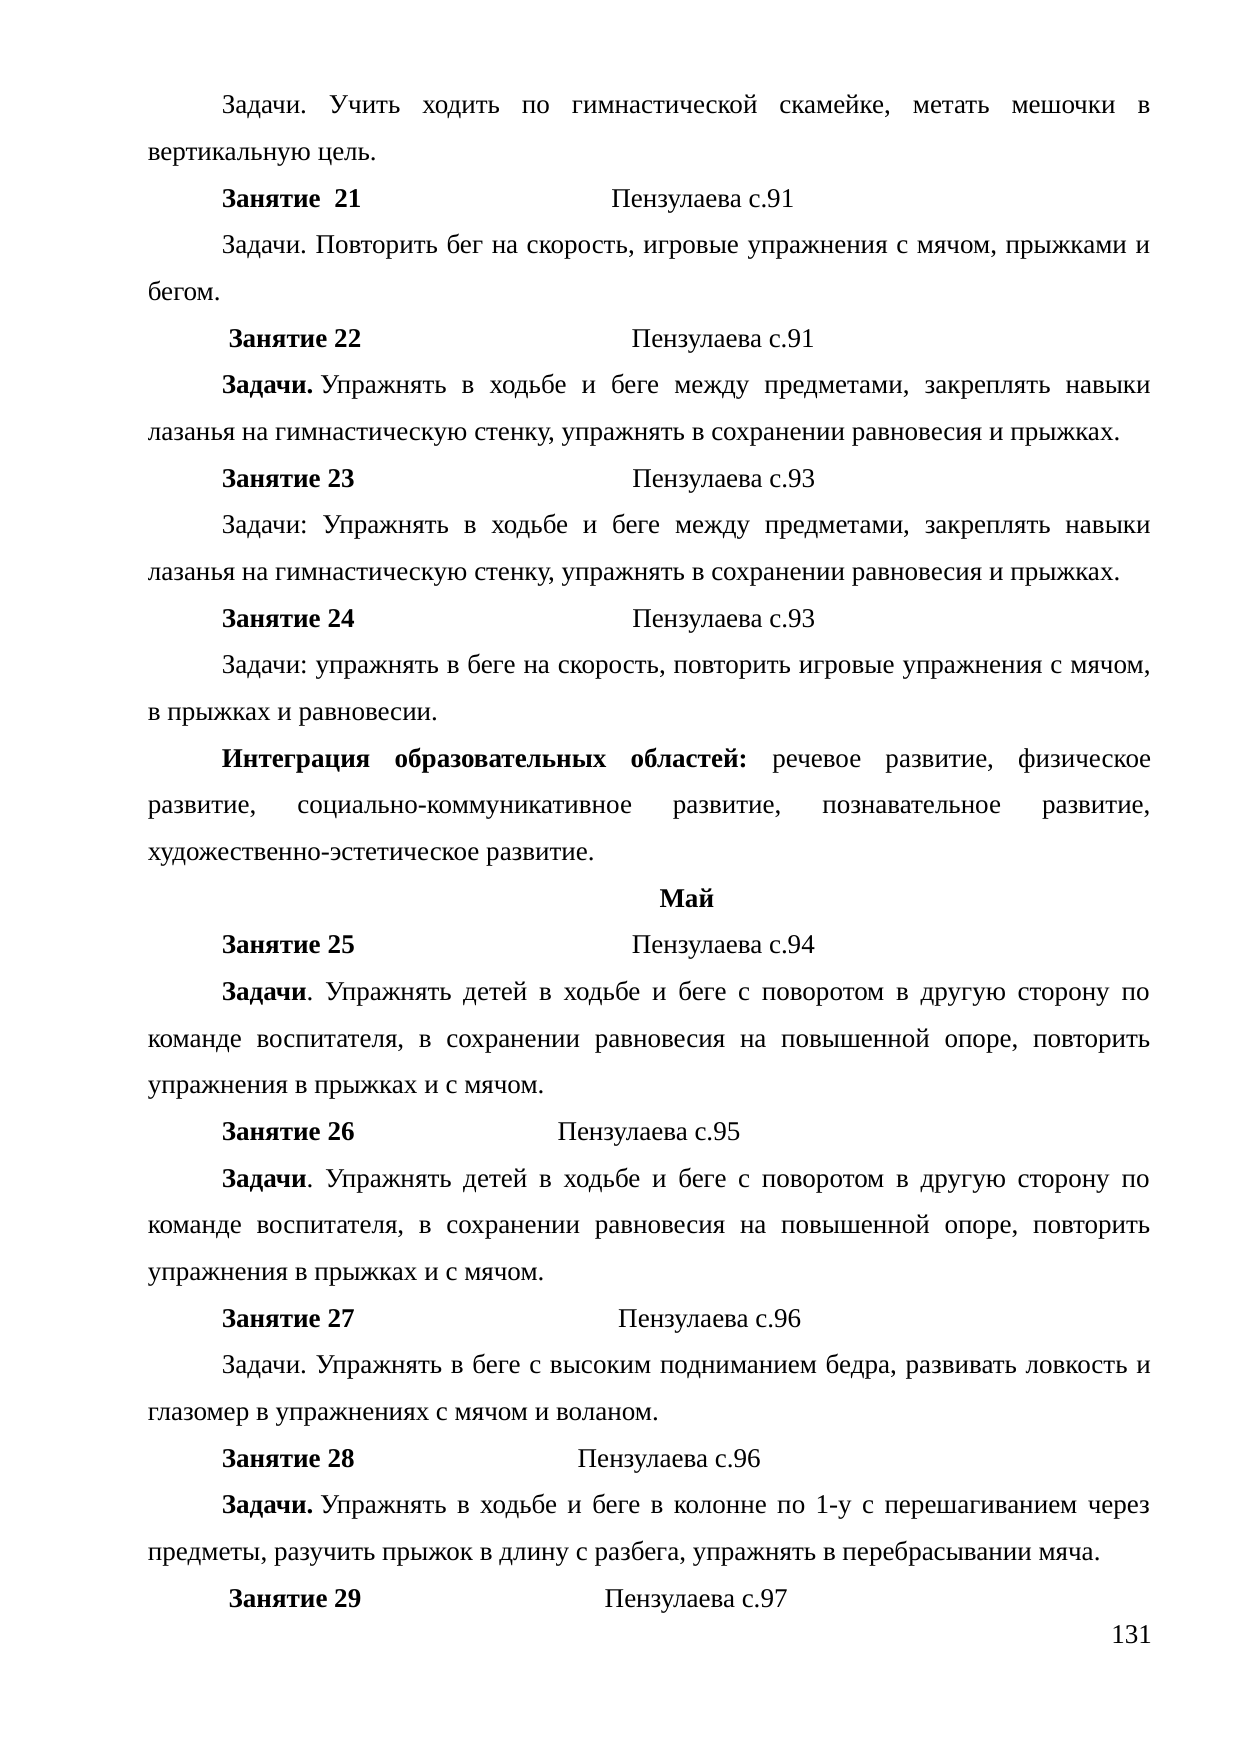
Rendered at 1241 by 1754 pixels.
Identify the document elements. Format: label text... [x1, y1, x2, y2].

text Занятие 26 Пензулаева с.95 [148, 1115, 1152, 1146]
text Задачи: упражнять в беге на скорость, повторить игровые упражнения с мячом, в прыжках и равновесии. [148, 649, 1152, 726]
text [148, 1489, 1152, 1566]
text Задачи: Упражнять в ходьбе и беге между предметами, закреплять навыки лазанья на гимнастическую стенку, упражнять в сохранении равновесия и прыжках. [148, 509, 1152, 586]
text Занятие 22 Пензулаева с.91 [148, 322, 1152, 353]
text Май [148, 882, 1152, 913]
text Задачи. Упражнять детей в ходьбе и беге с поворотом в другую сторону по команде воспитателя, в сохранении равновесия на повышенной опоре, повторить упражнения в прыжках и с мячом. [148, 1162, 1152, 1286]
text Занятие 25 Пензулаева с.94 [148, 929, 1152, 960]
text Интеграция образовательных областей: речевое развитие, физическое развитие, социально-коммуникативное развитие, познавательное развитие, художественно-эстетическое развитие. [148, 742, 1152, 866]
text Занятие 27 Пензулаева с.96 [148, 1302, 1152, 1333]
text Задачи. Упражнять детей в ходьбе и беге с поворотом в другую сторону по команде воспитателя, в сохранении равновесия на повышенной опоре, повторить упражнения в прыжках и с мячом. [148, 975, 1152, 1100]
text Занятие 29 Пензулаева с.97 [148, 1582, 1152, 1613]
text Занятие 21 Пензулаева с.91 [148, 182, 1152, 213]
text Задачи. Учить ходить по гимнастической скамейке, метать мешочки в вертикальную цель. [148, 89, 1152, 166]
text Задачи. Упражнять в беге с высоким подниманием бедра, развивать ловкость и глазомер в упражнениях с мячом и воланом. [148, 1349, 1152, 1426]
text Занятие 24 Пензулаева с.93 [148, 602, 1152, 633]
text Занятие 23 Пензулаева с.93 [148, 462, 1152, 493]
text Задачи. Упражнять в ходьбе и беге между предметами, закреплять навыки лазанья на гимнастическую стенку, упражнять в сохранении равновесия и прыжках. [148, 369, 1152, 446]
text Занятие 28 Пензулаева с.96 [148, 1442, 1152, 1473]
text Задачи. Повторить бег на скорость, игровые упражнения с мячом, прыжками и бегом. [148, 229, 1152, 306]
